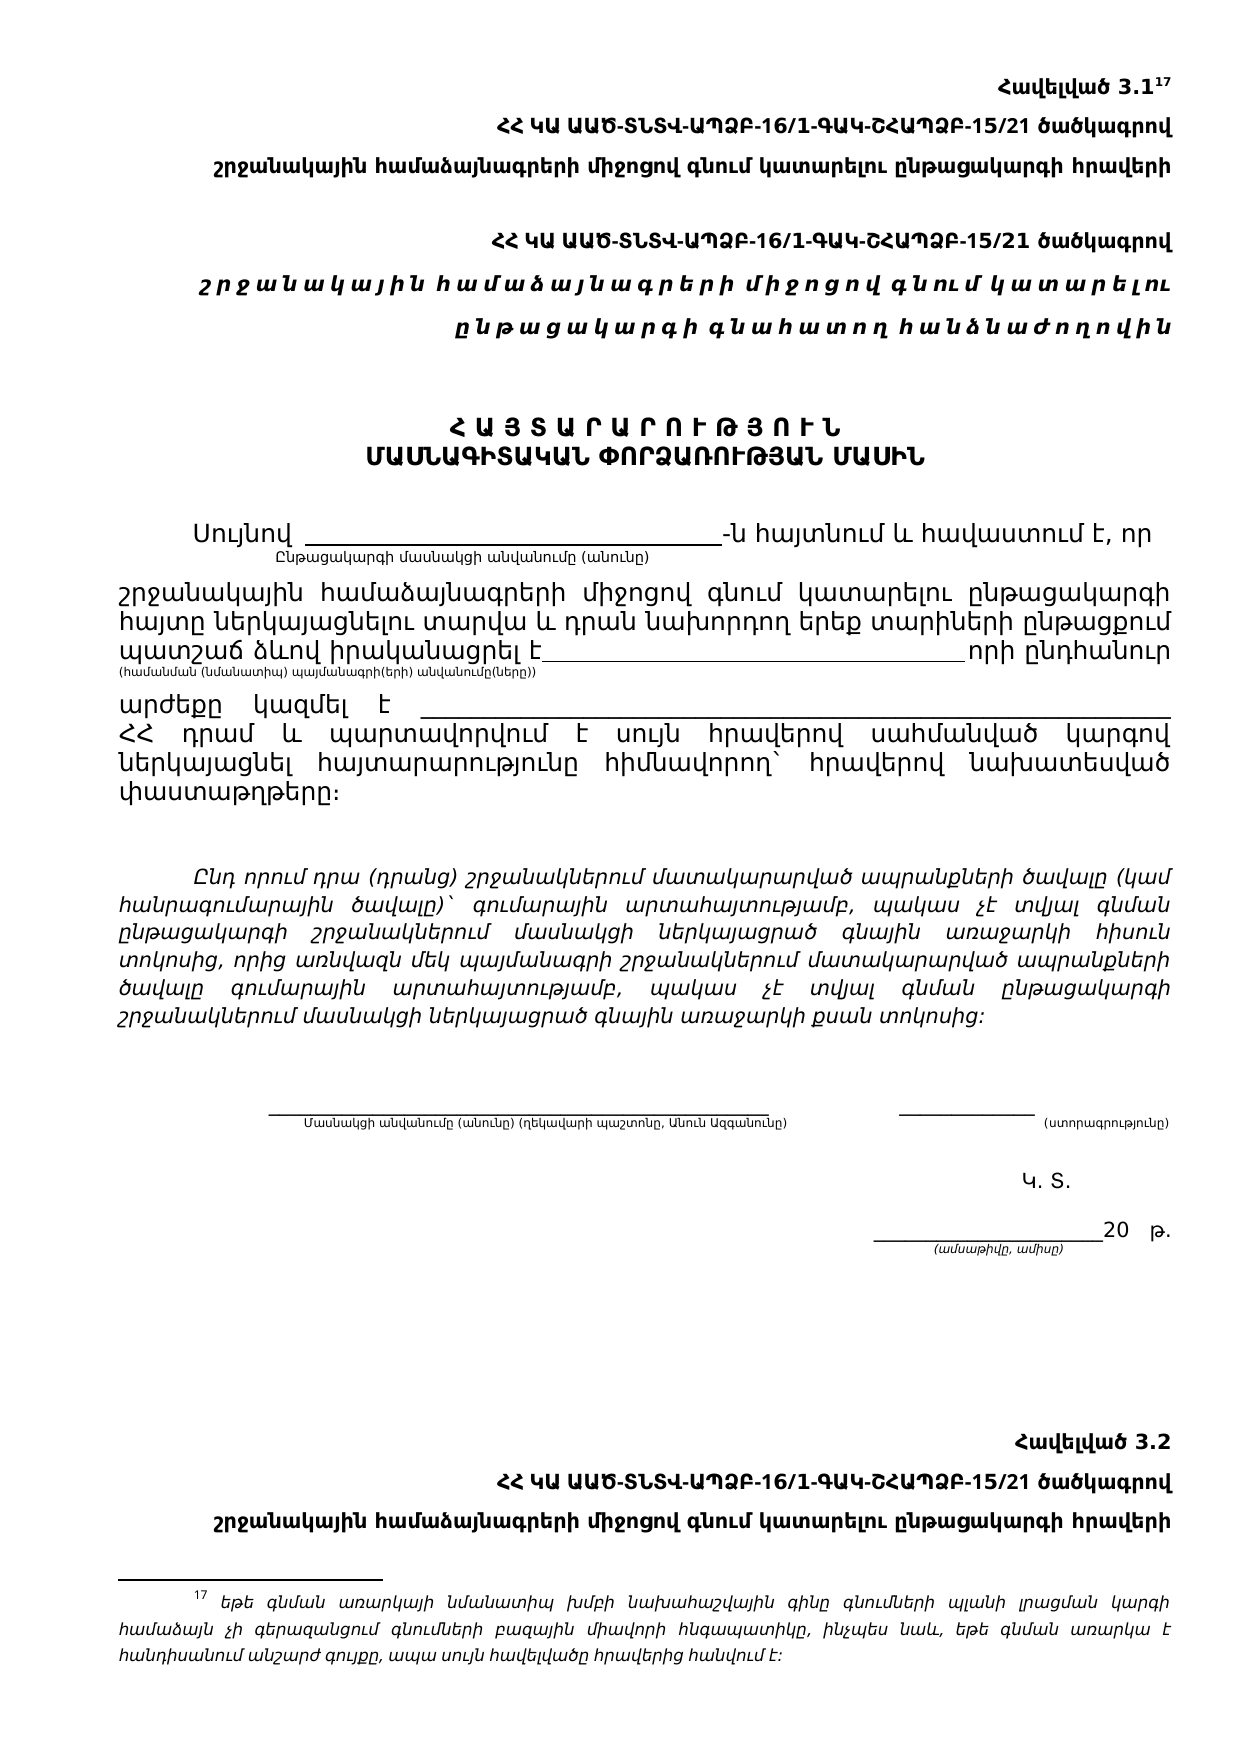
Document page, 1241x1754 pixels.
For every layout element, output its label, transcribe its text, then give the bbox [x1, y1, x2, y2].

text Հ Ա Յ Տ Ա Ր Ա Ր Ո Ւ Թ Յ Ո Ւ Ն [118, 413, 1171, 442]
text Մասնակցի անվանումը (անունը) (ղեկավարի պաշտոնը, Անուն Ազգանունը) (ստորագրությունը) [118, 1117, 1171, 1141]
text Կ. Տ. [118, 1169, 1171, 1194]
text արժեքը կազմել է ____________________________________________________________ ՀՀ դրամ և պարտավորվում է սույն հրավերով սահմանված կարգով ներկայացնել հայտարարությունը հիմնավորող` հրավերով նախատեսված փաստաթղթերը։ [118, 690, 1171, 806]
text Ընդ որում դրա (դրանց) շրջանակներում մատակարարված ապրանքների ծավալը (կամ հանրագումարային ծավալը)` գումարային արտահայտությամբ, պակաս չէ տվյալ գնման ընթացակարգի շրջանակներում մասնակցի ներկայացրած գնային առաջարկի հիսուն տոկոսից, որից առնվազն մեկ պայմանագրի շրջանակներում մատակարարված ապրանքների ծավալը գումարային արտահայտությամբ, պակաս չէ տվյալ գնման ընթացակարգի շրջանակներում մասնակցի ներկայացրած գնային առաջարկի քսան տոկոսից: [118, 865, 1171, 1028]
text Սույնով -ն հայտնում և հավաստում է, որ [118, 520, 1171, 549]
text շ ր ջ ա ն ա կ ա յ ի ն հ ա մ ա ձ ա յ ն ա գ ր ե ր ի մ ի ջ ո ց ո վ գ ն ու մ կ ա տ ա ր ե լ ու [118, 269, 1171, 298]
text Ընթացակարգի մասնակցի անվանումը (անունը) [192, 549, 1171, 578]
text ՄԱՍՆԱԳԻՏԱԿԱՆ ՓՈՐՁԱՌՈՒԹՅԱՆ ՄԱՍԻՆ [118, 442, 1171, 471]
text ՀՀ ԿԱ ԱԱԾ-ՏՆՏՎ-ԱՊՁԲ-16/1-ԳԱԿ-ՇՀԱՊՁԲ-15/21 ծածկագրով [118, 111, 1171, 140]
text Հավելված 3.1 [118, 75, 1171, 99]
text ______________________20 թ. [118, 1218, 1171, 1242]
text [118, 1467, 1171, 1495]
text շրջանակային համաձայնագրերի միջոցով գնում կատարելու ընթացակարգի հրավերի [118, 1509, 1171, 1534]
text ՀՀ ԿԱ ԱԱԾ-ՏՆՏՎ-ԱՊՁԲ-16/1-ԳԱԿ-ՇՀԱՊՁԲ-15/21 ծածկագրով [118, 227, 1171, 255]
text շրջանակային համաձայնագրերի միջոցով գնում կատարելու ընթացակարգի հայտը ներկայացնելու տարվա և դրան նախորդող երեք տարիների ընթացքում պատշաճ ձևով իրականացրել է որի ընդհանուր (համանման (նմանատիպ) պայմանագրի(երի) անվանումը(ները)) [118, 578, 1171, 690]
text Հավելված 3.2 [118, 1430, 1171, 1455]
text ________________________________________________ _____________ [193, 1092, 1171, 1117]
text շրջանակային համաձայնագրերի միջոցով գնում կատարելու ընթացակարգի հրավերի [118, 154, 1171, 178]
subtitle (ամսաթիվը, ամիսը) [118, 1242, 1064, 1267]
text ը ն թ ա ց ա կ ա ր գ ի գ ն ա հ ա տ ո ղ հ ա ն ձ ն ա ժ ո ղ ո վ ի ն [118, 312, 1171, 340]
